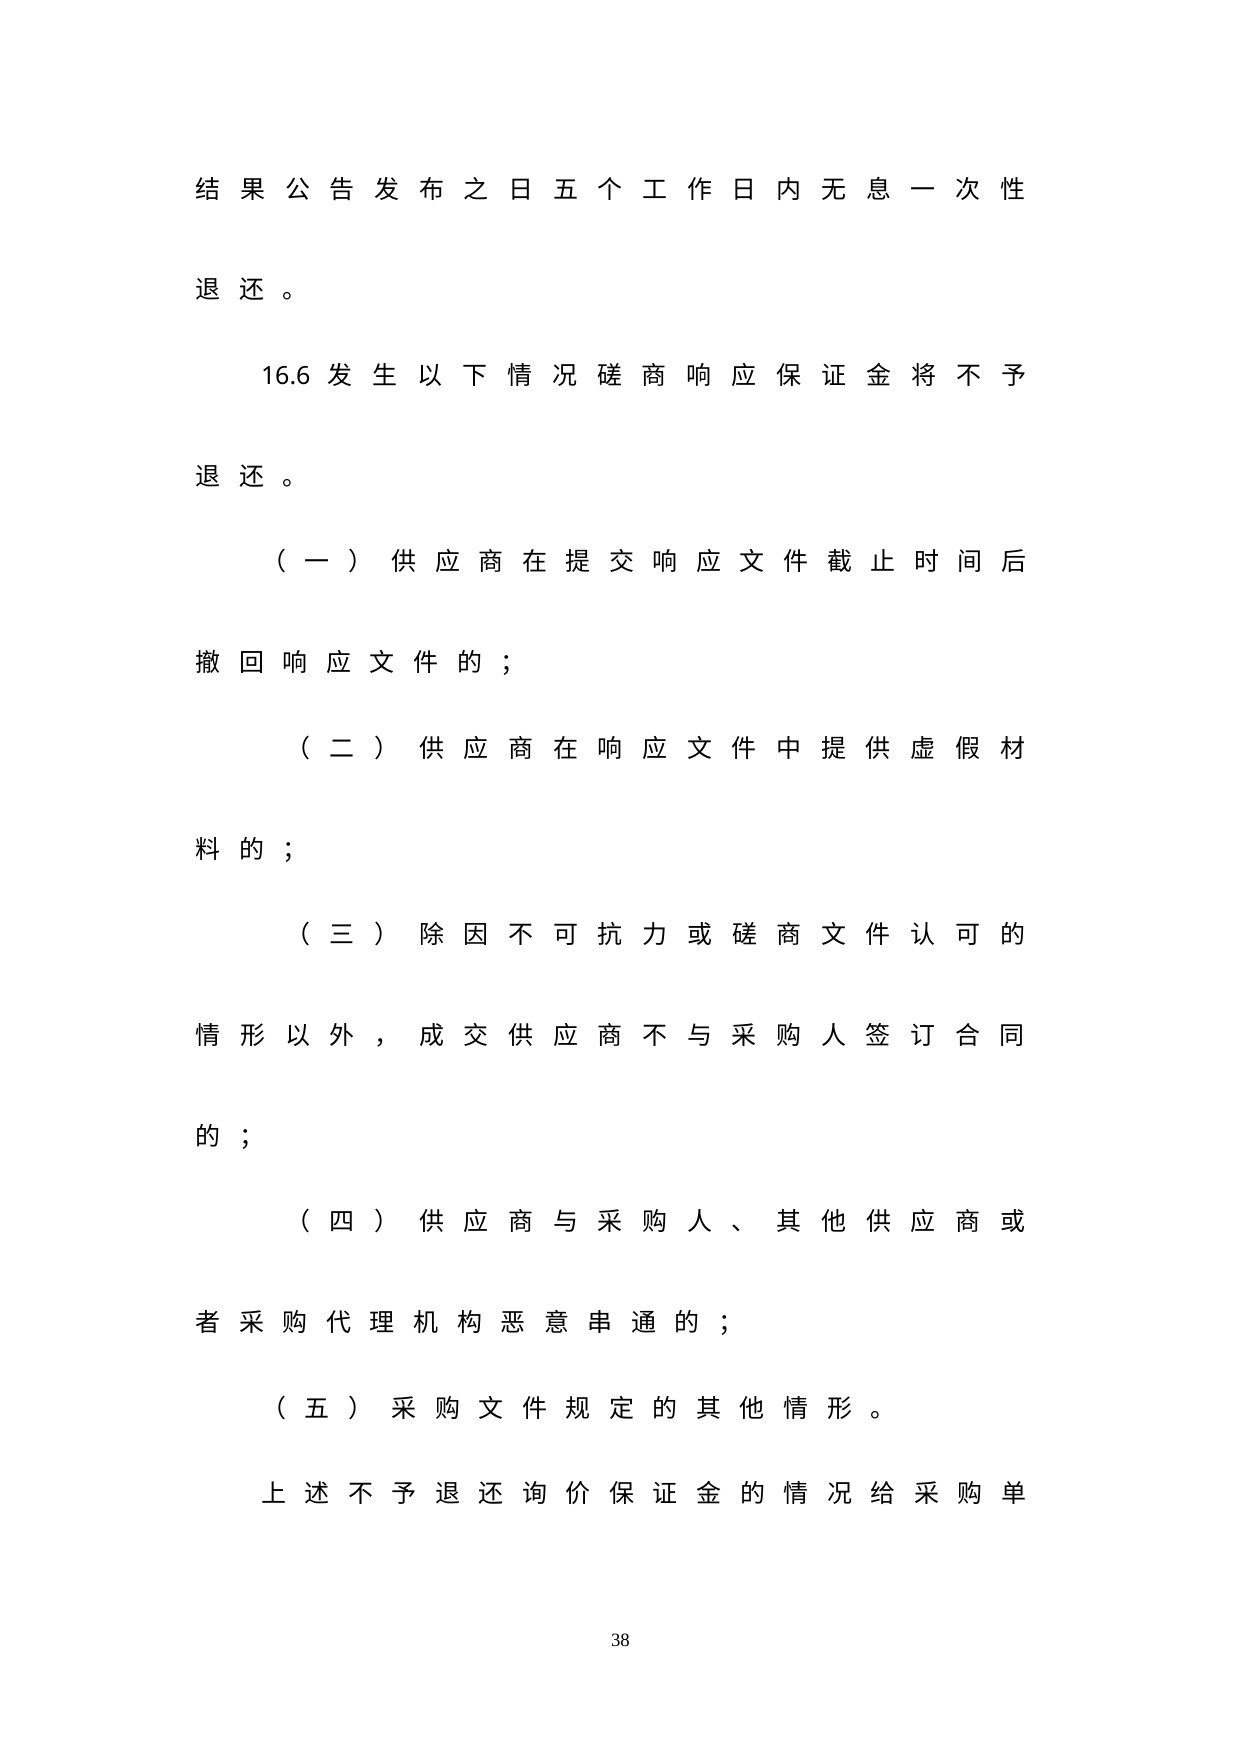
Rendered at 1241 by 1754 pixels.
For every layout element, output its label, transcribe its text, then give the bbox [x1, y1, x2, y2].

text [196, 1458, 1044, 1525]
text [196, 153, 1044, 322]
text 16.6发生以下情况磋商响应保证金将不予退还。 [196, 340, 1044, 508]
text （二）供应商在响应文件中提供虚假材料的； [196, 713, 1044, 881]
text （三）除因不可抗力或磋商文件认可的情形以外，成交供应商不与采购人签订合同的； [196, 899, 1044, 1168]
text （五）采购文件规定的其他情形。 [196, 1373, 1044, 1440]
text （一）供应商在提交响应文件截止时间后撤回响应文件的； [196, 526, 1044, 694]
text （四）供应商与采购人、其他供应商或者采购代理机构恶意串通的； [196, 1186, 1044, 1354]
